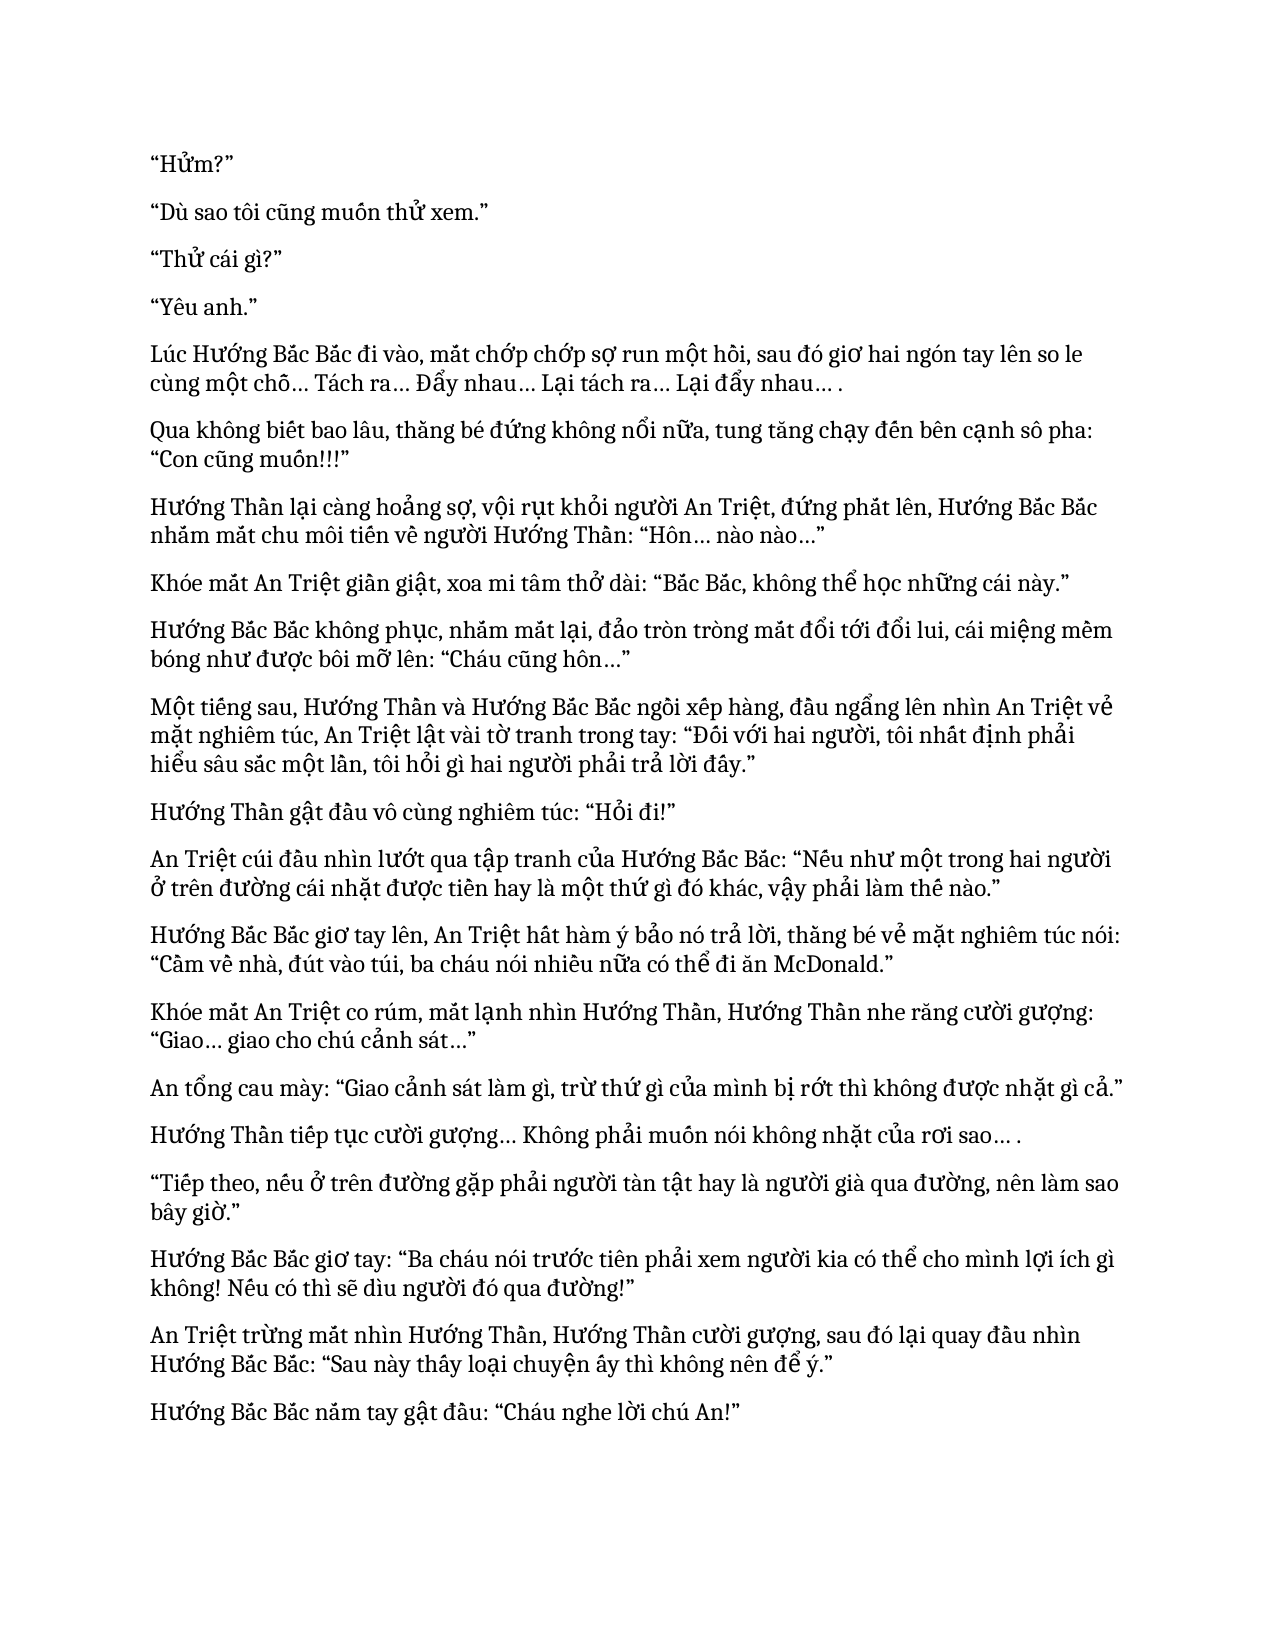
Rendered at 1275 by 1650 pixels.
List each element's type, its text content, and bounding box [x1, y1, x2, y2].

text “Yêu anh.” [150, 292, 1125, 321]
text Hướng Bắc Bắc nắm tay gật đầu: “Cháu nghe lời chú An!” [150, 1397, 1125, 1426]
text Một tiếng sau, Hướng Thần và Hướng Bắc Bắc ngồi xếp hàng, đầu ngẩng lên nhìn An Triệt vẻ mặt nghiêm túc, An Triệt lật vài tờ tranh trong tay: “Đối với hai người, tôi nhất định phải hiểu sâu sắc một lần, tôi hỏi gì hai người phải trả lời đấy.” [150, 692, 1125, 779]
text An Triệt trừng mắt nhìn Hướng Thần, Hướng Thần cười gượng, sau đó lại quay đầu nhìn Hướng Bắc Bắc: “Sau này thấy loại chuyện ấy thì không nên để ý.” [150, 1321, 1125, 1379]
text Lúc Hướng Bắc Bắc đi vào, mắt chớp chớp sợ run một hồi, sau đó giơ hai ngón tay lên so le cùng một chỗ… Tách ra… Đẩy nhau… Lại tách ra… Lại đẩy nhau… . [150, 340, 1125, 397]
text “Tiếp theo, nếu ở trên đường gặp phải người tàn tật hay là người già qua đường, nên làm sao bây giờ.” [150, 1169, 1125, 1226]
text An tổng cau mày: “Giao cảnh sát làm gì, trừ thứ gì của mình bị rớt thì không được nhặt gì cả.” [150, 1074, 1125, 1102]
text Hướng Bắc Bắc giơ tay: “Ba cháu nói trước tiên phải xem người kia có thể cho mình lợi ích gì không! Nếu có thì sẽ dìu người đó qua đường!” [150, 1245, 1125, 1302]
text An Triệt cúi đầu nhìn lướt qua tập tranh của Hướng Bắc Bắc: “Nếu như một trong hai người ở trên đường cái nhặt được tiền hay là một thứ gì đó khác, vậy phải làm thế nào.” [150, 845, 1125, 902]
text Hướng Thần gật đầu vô cùng nghiêm túc: “Hỏi đi!” [150, 797, 1125, 826]
text Hướng Bắc Bắc giơ tay lên, An Triệt hất hàm ý bảo nó trả lời, thằng bé vẻ mặt nghiêm túc nói: “Cầm về nhà, đút vào túi, ba cháu nói nhiều nữa có thể đi ăn McDonald.” [150, 921, 1125, 979]
text Hướng Thần tiếp tục cười gượng… Không phải muốn nói không nhặt của rơi sao… . [150, 1121, 1125, 1150]
text Khóe mắt An Triệt giần giật, xoa mi tâm thở dài: “Bắc Bắc, không thể học những cái này.” [150, 569, 1125, 597]
text “Thử cái gì?” [150, 245, 1125, 274]
text “Dù sao tôi cũng muốn thử xem.” [150, 197, 1125, 226]
text “Hửm?” [150, 150, 1125, 179]
text Qua không biết bao lâu, thằng bé đứng không nổi nữa, tung tăng chạy đến bên cạnh sô pha: “Con cũng muốn!!!” [150, 416, 1125, 474]
text Hướng Thần lại càng hoảng sợ, vội rụt khỏi người An Triệt, đứng phắt lên, Hướng Bắc Bắc nhắm mắt chu môi tiến về người Hướng Thần: “Hôn… nào nào…” [150, 492, 1125, 550]
text Khóe mắt An Triệt co rúm, mắt lạnh nhìn Hướng Thần, Hướng Thần nhe răng cười gượng: “Giao… giao cho chú cảnh sát…” [150, 997, 1125, 1055]
text Hướng Bắc Bắc không phục, nhắm mắt lại, đảo tròn tròng mắt đổi tới đổi lui, cái miệng mềm bóng như được bôi mỡ lên: “Cháu cũng hôn…” [150, 616, 1125, 674]
